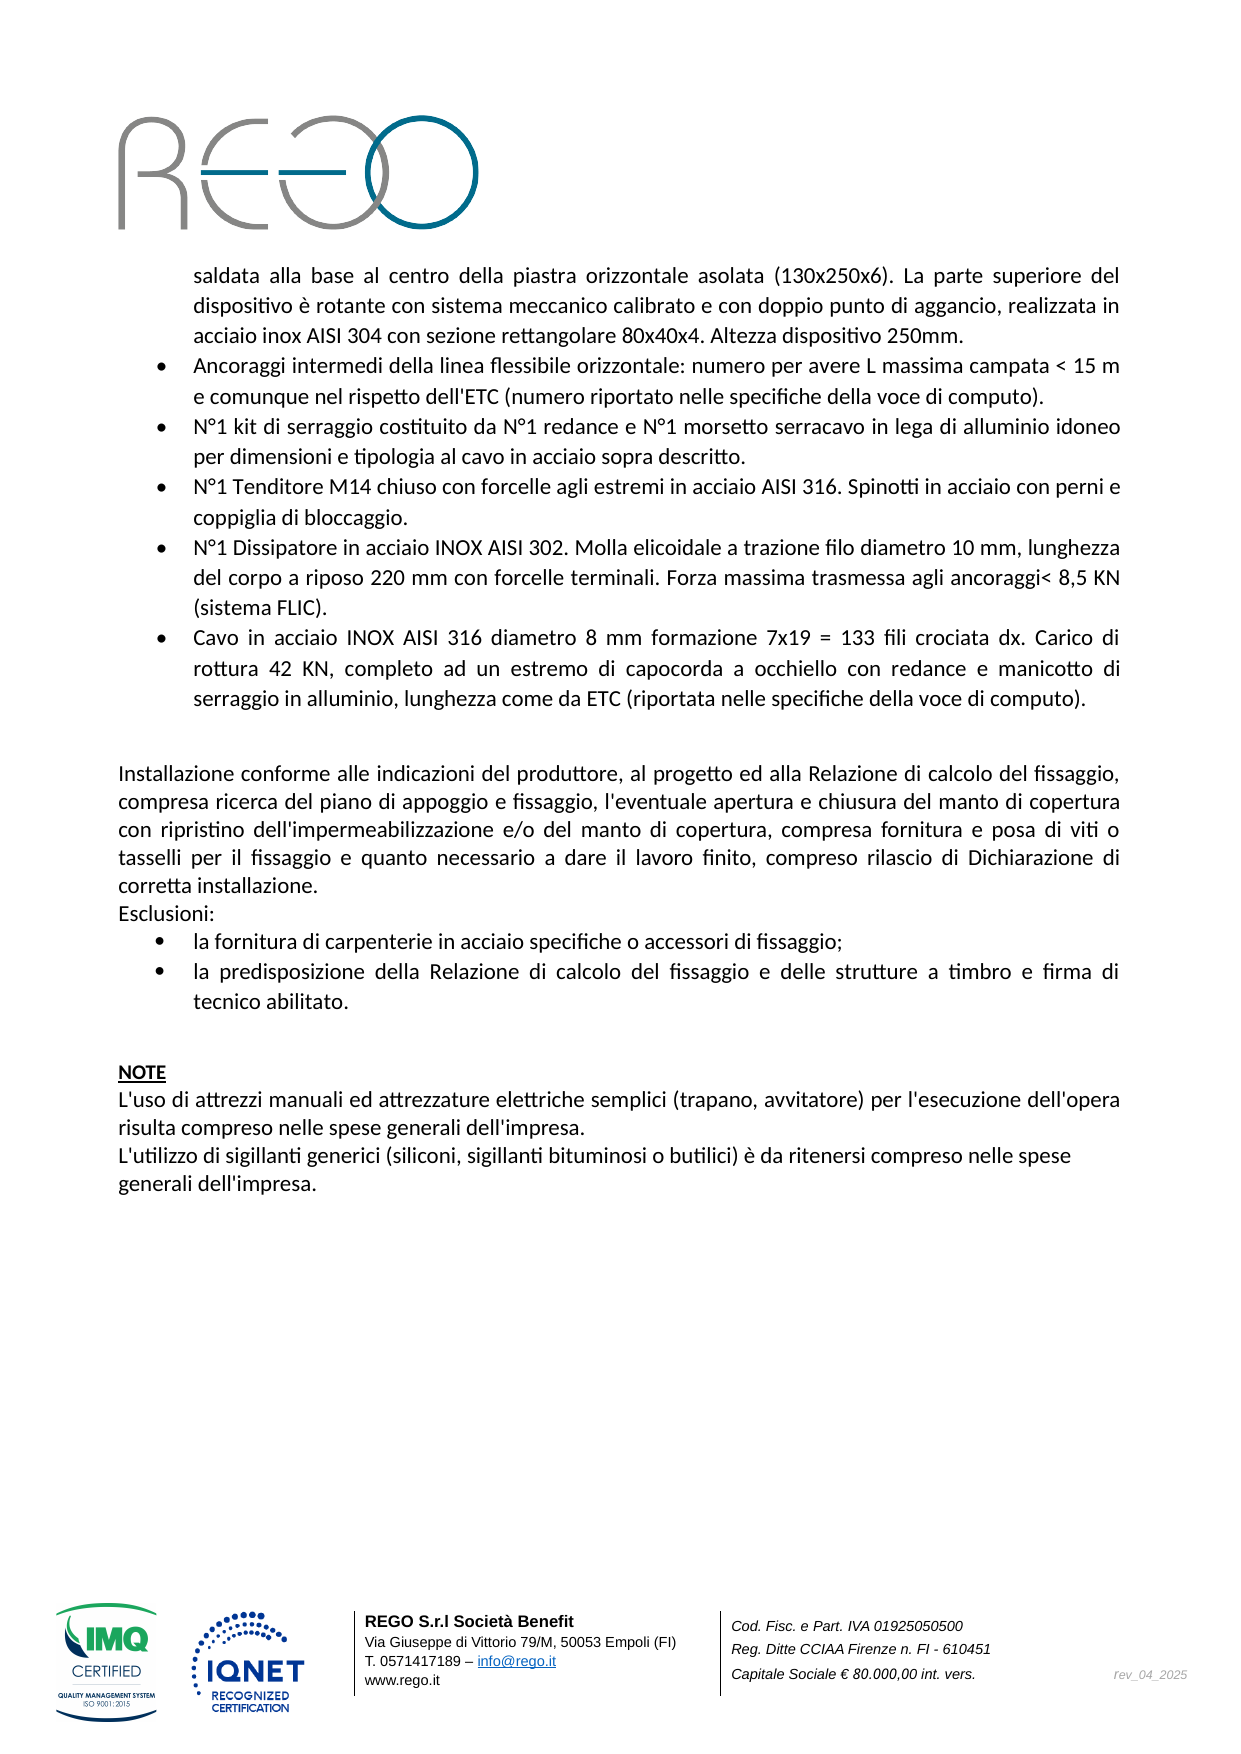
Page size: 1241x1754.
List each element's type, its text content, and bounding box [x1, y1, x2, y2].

list la fornitura di carpenterie in acciaio specifiche o accessori di fissaggio; [156, 927, 1122, 955]
list N°1 Dissipatore in acciaio INOX AISI 302. Molla elicoidale a trazione filo diametro 10 mm, lunghezza del corpo a riposo 220 mm con forcelle terminali. Forza massima trasmessa agli ancoraggi< 8,5 KN (sistema FLIC). [156, 533, 1122, 621]
list N°1 Tenditore M14 chiuso con forcelle agli estremi in acciaio AISI 316. Spinotti in acciaio con perni e coppiglia di bloccaggio. [156, 472, 1122, 531]
text L'uso di attrezzi manuali ed attrezzature elettriche semplici (trapano, avvitatore) per l'esecuzione dell'opera risulta compreso nelle spese generali dell'impresa. [118, 1085, 1122, 1141]
text Installazione conforme alle indicazioni del produttore, al progetto ed alla Relazione di calcolo del fissaggio, compresa ricerca del piano di appoggio e fissaggio, l'eventuale apertura e chiusura del manto di copertura con ripristino dell'impermeabilizzazione e/o del manto di copertura, compresa fornitura e posa di viti o tasselli per il fissaggio e quanto necessario a dare il lavoro finito, compreso rilascio di Dichiarazione di corretta installazione. [118, 759, 1122, 899]
list Ancoraggi intermedi della linea flessibile orizzontale: numero per avere L massima campata < 15 m e comunque nel rispetto dell'ETC (numero riportato nelle specifiche della voce di computo). [156, 352, 1122, 410]
picture [182, 1601, 318, 1738]
picture [118, 115, 479, 233]
text Esclusioni: [118, 899, 1122, 927]
list Cavo in acciaio INOX AISI 316 diametro 8 mm formazione 7x19 = 133 fili crociata dx. Carico di rottura 42 KN, completo ad un estremo di capocorda a occhiello con redance e manicotto di serraggio in alluminio, lunghezza come da ETC (riportata nelle specifiche della voce di computo). [156, 623, 1122, 712]
list N°1 kit di serraggio costituito da N°1 redance e N°1 morsetto serracavo in lega di alluminio idoneo per dimensioni e tipologia al cavo in acciaio sopra descritto. [156, 412, 1122, 470]
list la predisposizione della Relazione di calcolo del fissaggio e delle strutture a timbro e firma di tecnico abilitato. [156, 957, 1122, 1015]
picture [56, 1603, 157, 1722]
text NOTE [118, 1059, 1122, 1085]
text L'utilizzo di sigillanti generici (siliconi, sigillanti bituminosi o butilici) è da ritenersi compreso nelle spese generali dell'impresa. [118, 1141, 1122, 1197]
picture [432, 115, 479, 161]
